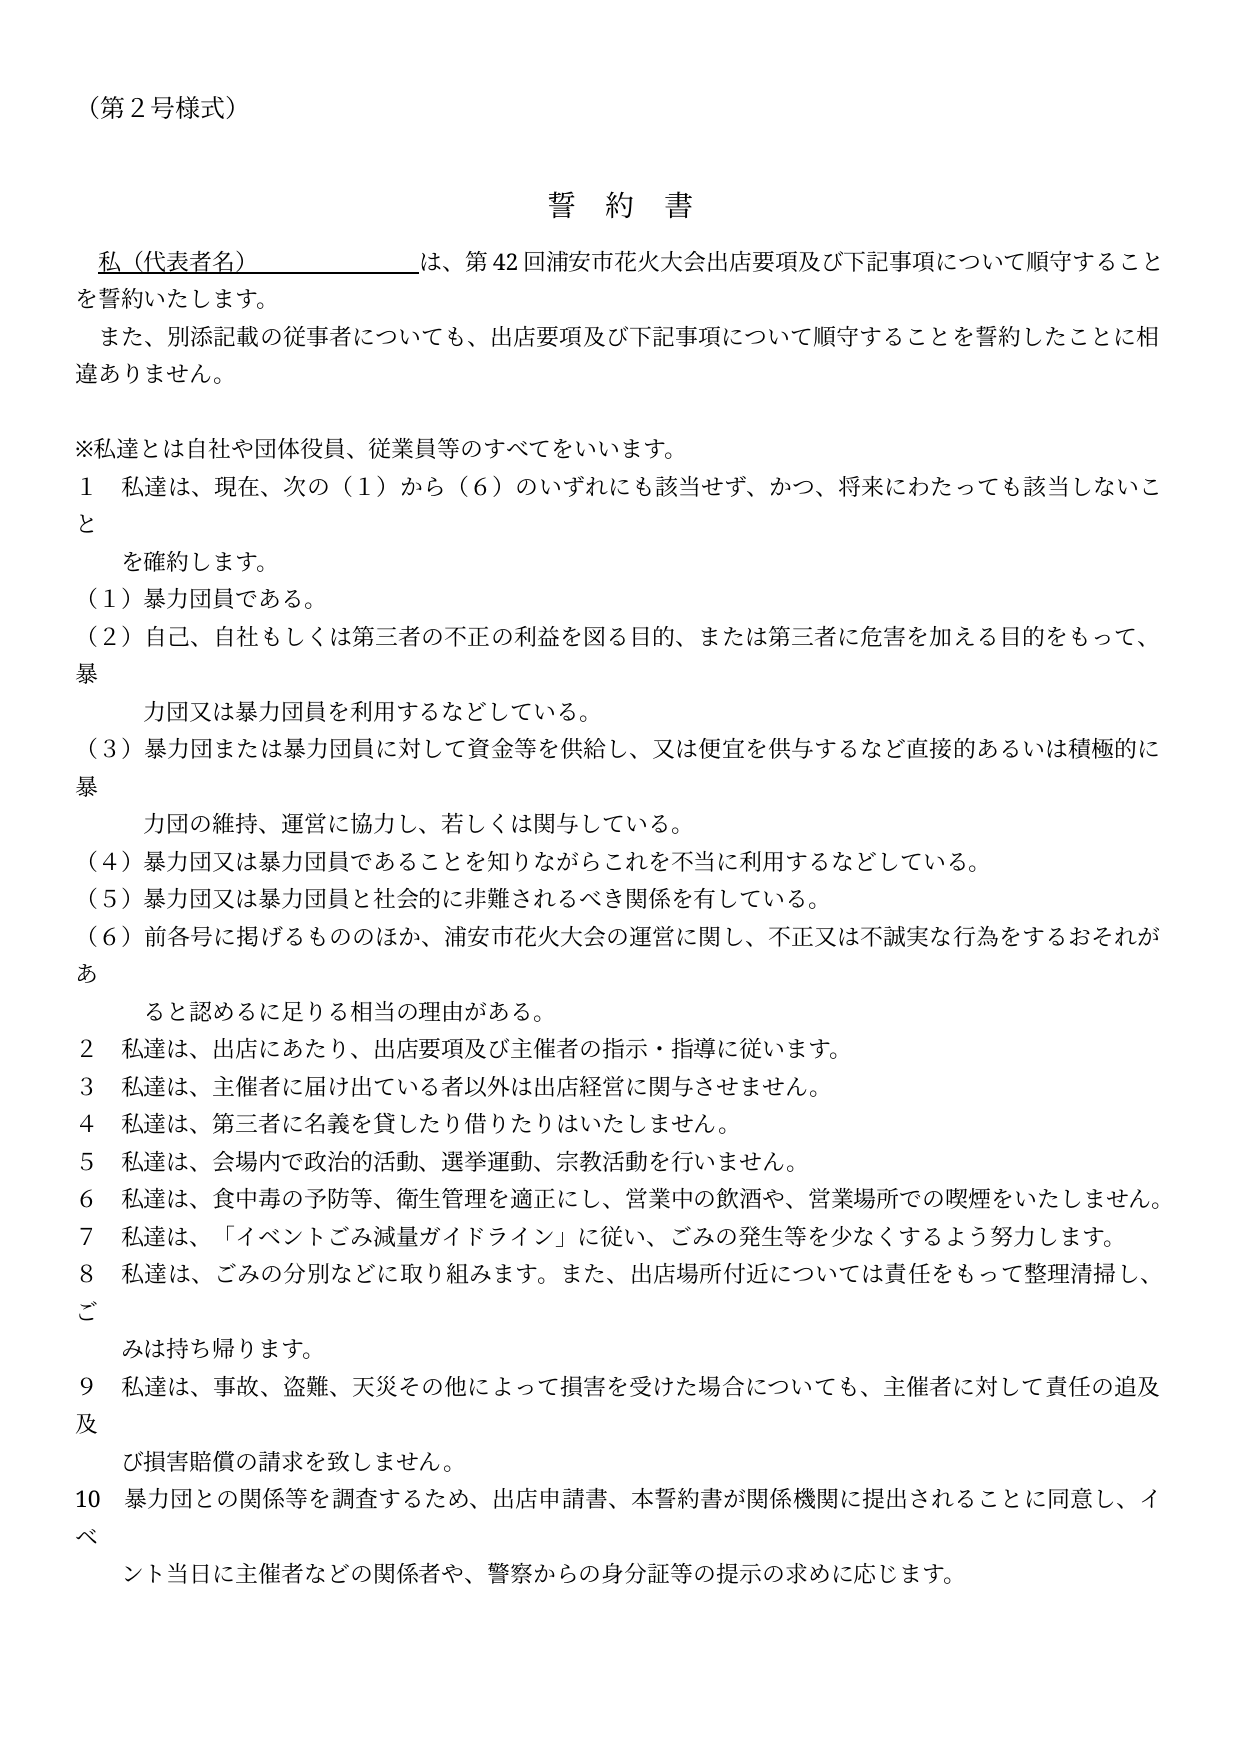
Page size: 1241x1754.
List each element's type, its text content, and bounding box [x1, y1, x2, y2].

text 誓 約 書 [75, 167, 1165, 242]
text ８ 私達は、ごみの分別などに取り組みます。また、出店場所付近については責任をもって整理清掃し、ご [75, 1254, 1165, 1329]
text （２）自己、自社もしくは第三者の不正の利益を図る目的、または第三者に危害を加える目的をもって、暴 [75, 617, 1165, 692]
text ７ 私達は、「イベントごみ減量ガイドライン」に従い、ごみの発生等を少なくするよう努力します。 [75, 1217, 1165, 1254]
text 私（代表者名） は、第42回浦安市花火大会出店要項及び下記事項について順守することを誓約いたします。 [75, 242, 1165, 317]
text び損害賠償の請求を致しません。 [75, 1442, 1165, 1479]
text ※私達とは自社や団体役員、従業員等のすべてをいいます。 [75, 429, 1165, 467]
text ４ 私達は、第三者に名義を貸したり借りたりはいたしません。 [75, 1104, 1165, 1142]
text （３）暴力団または暴力団員に対して資金等を供給し、又は便宜を供与するなど直接的あるいは積極的に暴 [75, 729, 1165, 804]
text ９ 私達は、事故、盗難、天災その他によって損害を受けた場合についても、主催者に対して責任の追及及 [75, 1367, 1165, 1442]
text を確約します。 [75, 542, 1165, 579]
text ２ 私達は、出店にあたり、出店要項及び主催者の指示・指導に従います。 [75, 1029, 1165, 1067]
text （５）暴力団又は暴力団員と社会的に非難されるべき関係を有している。 [75, 879, 1165, 917]
text 10 暴力団との関係等を調査するため、出店申請書、本誓約書が関係機関に提出されることに同意し、イベ [75, 1479, 1165, 1554]
text 力団又は暴力団員を利用するなどしている。 [75, 692, 1165, 729]
text みは持ち帰ります。 [75, 1329, 1165, 1367]
text また、別添記載の従事者についても、出店要項及び下記事項について順守することを誓約したことに相違ありません。 [75, 317, 1165, 392]
text １ 私達は、現在、次の（１）から（６）のいずれにも該当せず、かつ、将来にわたっても該当しないこと [75, 467, 1165, 542]
text ６ 私達は、食中毒の予防等、衛生管理を適正にし、営業中の飲酒や、営業場所での喫煙をいたしません。 [75, 1179, 1165, 1217]
text ５ 私達は、会場内で政治的活動、選挙運動、宗教活動を行いません。 [75, 1142, 1165, 1179]
text （６）前各号に掲げるもののほか、浦安市花火大会の運営に関し、不正又は不誠実な行為をするおそれがあ [75, 917, 1165, 992]
text ３ 私達は、主催者に届け出ている者以外は出店経営に関与させません。 [75, 1067, 1165, 1104]
text ると認めるに足りる相当の理由がある。 [75, 992, 1165, 1029]
text ント当日に主催者などの関係者や、警察からの身分証等の提示の求めに応じます。 [75, 1554, 1165, 1592]
text （４）暴力団又は暴力団員であることを知りながらこれを不当に利用するなどしている。 [75, 842, 1165, 879]
text （１）暴力団員である。 [75, 579, 1165, 617]
text 力団の維持、運営に協力し、若しくは関与している。 [75, 804, 1165, 842]
